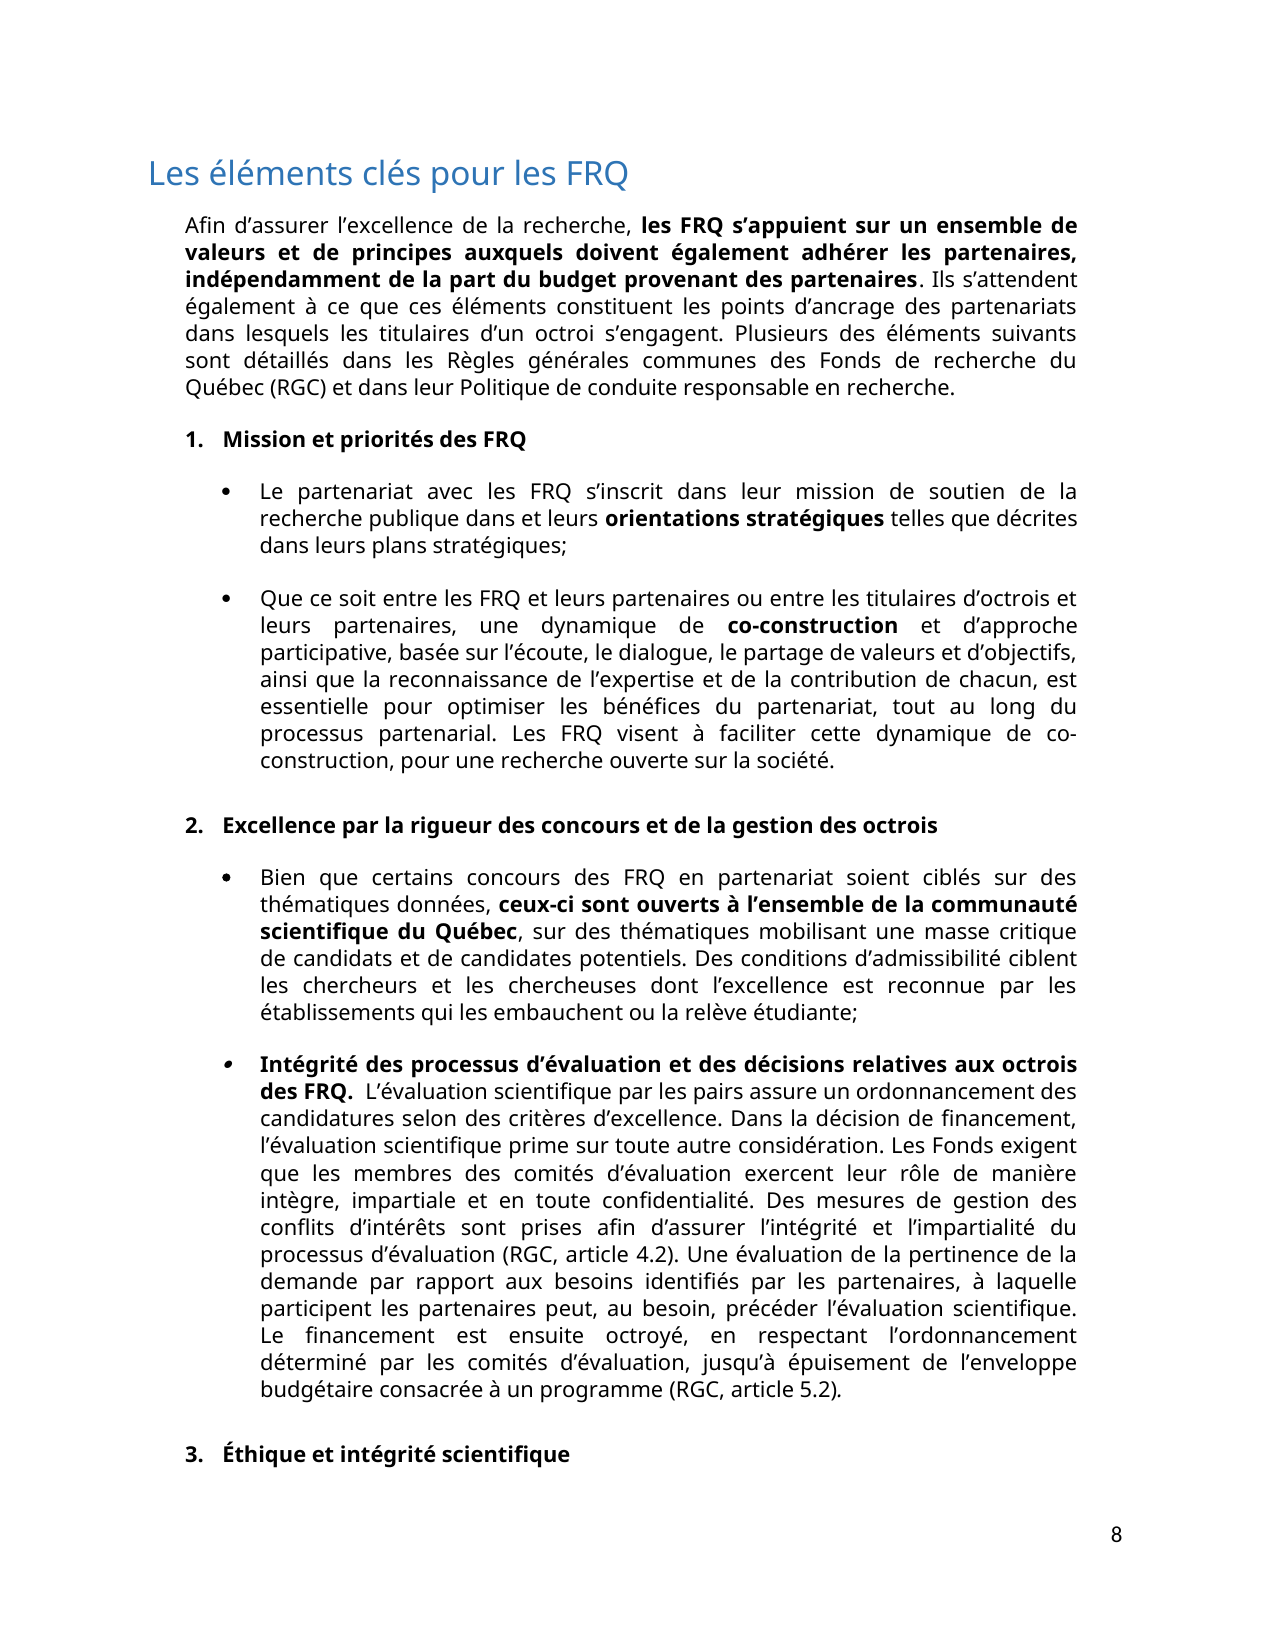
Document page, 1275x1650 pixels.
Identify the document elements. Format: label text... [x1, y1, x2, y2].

list Bien que certains concours des FRQ en partenariat soient ciblés sur des thématiques données, ceux-ci sont ouverts à l’ensemble de la communauté scientifique du Québec, sur des thématiques mobilisant une masse critique de candidats et de candidates potentiels. Des conditions d’admissibilité ciblent les chercheurs et les chercheuses dont l’excellence est reconnue par les établissements qui les embauchent ou la relève étudiante; [222, 863, 1078, 1026]
list Que ce soit entre les FRQ et leurs partenaires ou entre les titulaires d’octrois et leurs partenaires, une dynamique de co-construction et d’approche participative, basée sur l’écoute, le dialogue, le partage de valeurs et d’objectifs, ainsi que la reconnaissance de l’expertise et de la contribution de chacun, est essentielle pour optimiser les bénéfices du partenariat, tout au long du processus partenarial. Les FRQ visent à faciliter cette dynamique de co-construction, pour une recherche ouverte sur la société. [222, 584, 1078, 774]
list Le partenariat avec les FRQ s’inscrit dans leur mission de soutien de la recherche publique dans et leurs orientations stratégiques telles que décrites dans leurs plans stratégiques; [222, 478, 1078, 559]
list Excellence par la rigueur des concours et de la gestion des octrois [185, 811, 1078, 838]
list Intégrité des processus d’évaluation et des décisions relatives aux octrois des FRQ. L’évaluation scientifique par les pairs assure un ordonnancement des candidatures selon des critères d’excellence. Dans la décision de financement, l’évaluation scientifique prime sur toute autre considération. Les Fonds exigent que les membres des comités d’évaluation exercent leur rôle de manière intègre, impartiale et en toute confidentialité. Des mesures de gestion des conflits d’intérêts sont prises afin d’assurer l’intégrité et l’impartialité du processus d’évaluation (RGC, article 4.2). Une évaluation de la pertinence de la demande par rapport aux besoins identifiés par les partenaires, à laquelle participent les partenaires peut, au besoin, précéder l’évaluation scientifique. Le financement est ensuite octroyé, en respectant l’ordonnancement déterminé par les comités d’évaluation, jusqu’à épuisement de l’enveloppe budgétaire consacrée à un programme (RGC, article 5.2). [222, 1051, 1078, 1403]
list Éthique et intégrité scientifique [185, 1441, 1078, 1468]
subtitle Les éléments clés pour les FRQ [148, 150, 1122, 195]
text Afin d’assurer l’excellence de la recherche, les FRQ s’appuient sur un ensemble de valeurs et de principes auxquels doivent également adhérer les partenaires, indépendamment de la part du budget provenant des partenaires. Ils s’attendent également à ce que ces éléments constituent les points d’ancrage des partenariats dans lesquels les titulaires d’un octroi s’engagent. Plusieurs des éléments suivants sont détaillés dans les Règles générales communes des Fonds de recherche du Québec (RGC) et dans leur Politique de conduite responsable en recherche. [185, 211, 1078, 401]
list Mission et priorités des FRQ [185, 426, 1078, 453]
